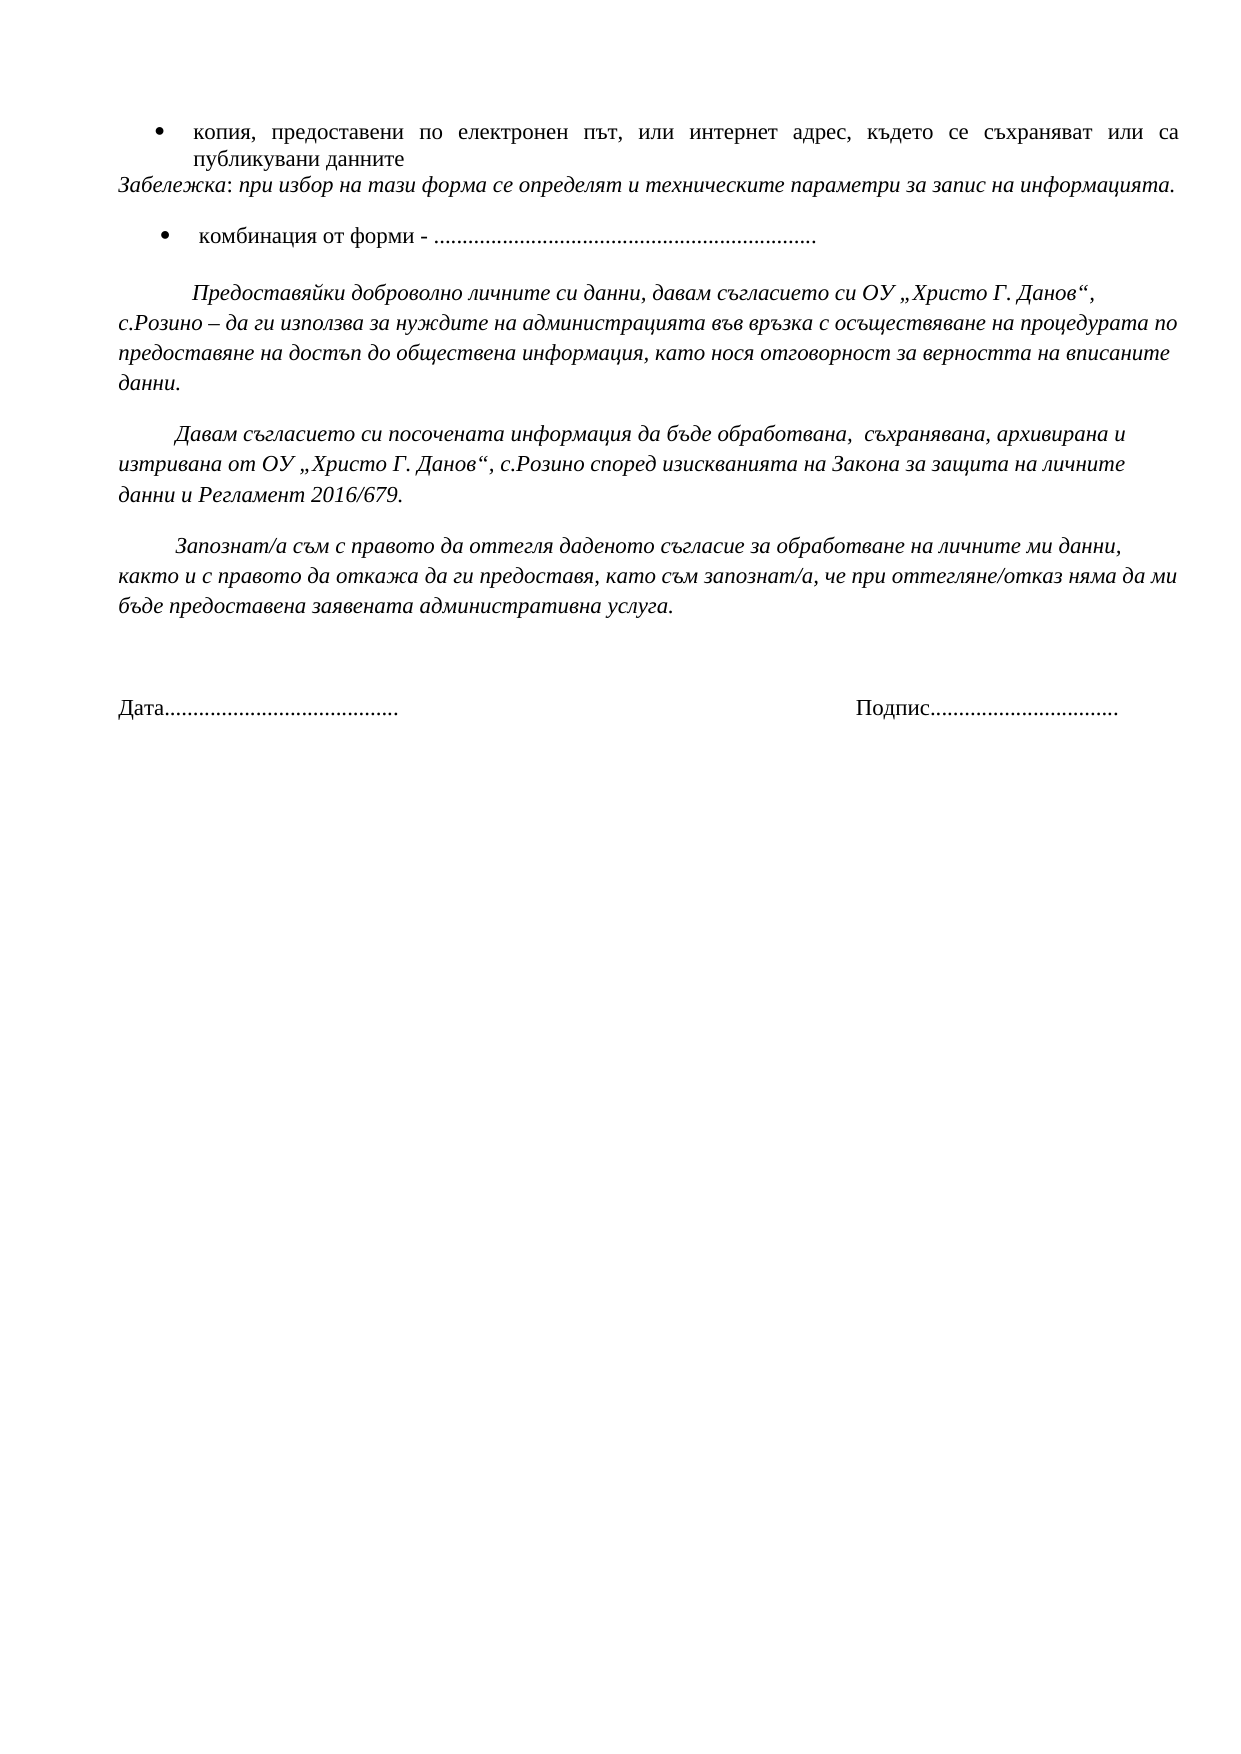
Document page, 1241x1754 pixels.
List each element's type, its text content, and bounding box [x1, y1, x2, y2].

text Предоставяйки доброволно личните си данни, давам съгласието си ОУ „Христо Г. Данов“, с.Розино – да ги използва за нуждите на администрацията във връзка с осъществяване на процедурата по предоставяне на достъп до обществена информация, като нося отговорност за верността на вписаните данни. [118, 278, 1181, 396]
text Дата......................................... Подпис................................. [118, 694, 1181, 721]
list копия, предоставени по електронен път, или интернет адрес, където се съхраняват или са публикувани данните [156, 118, 1181, 171]
list комбинация от форми - ................................................................... [161, 222, 1181, 248]
text Забележка: при избор на тази форма се определят и техническите параметри за запис на информацията. [118, 171, 1181, 197]
text Запознат/а съм с правото да оттегля даденото съгласие за обработване на личните ми данни, както и с правото да откажа да ги предоставя, като съм запознат/а, че при оттегляне/отказ няма да ми бъде предоставена заявената административна услуга. [118, 532, 1181, 618]
text Давам съгласието си посочената информация да бъде обработвана, съхранявана, архивирана и изтривана от ОУ „Христо Г. Данов“, с.Розино според изискванията на Закона за защита на личните данни и Регламент 2016/679. [118, 420, 1181, 507]
